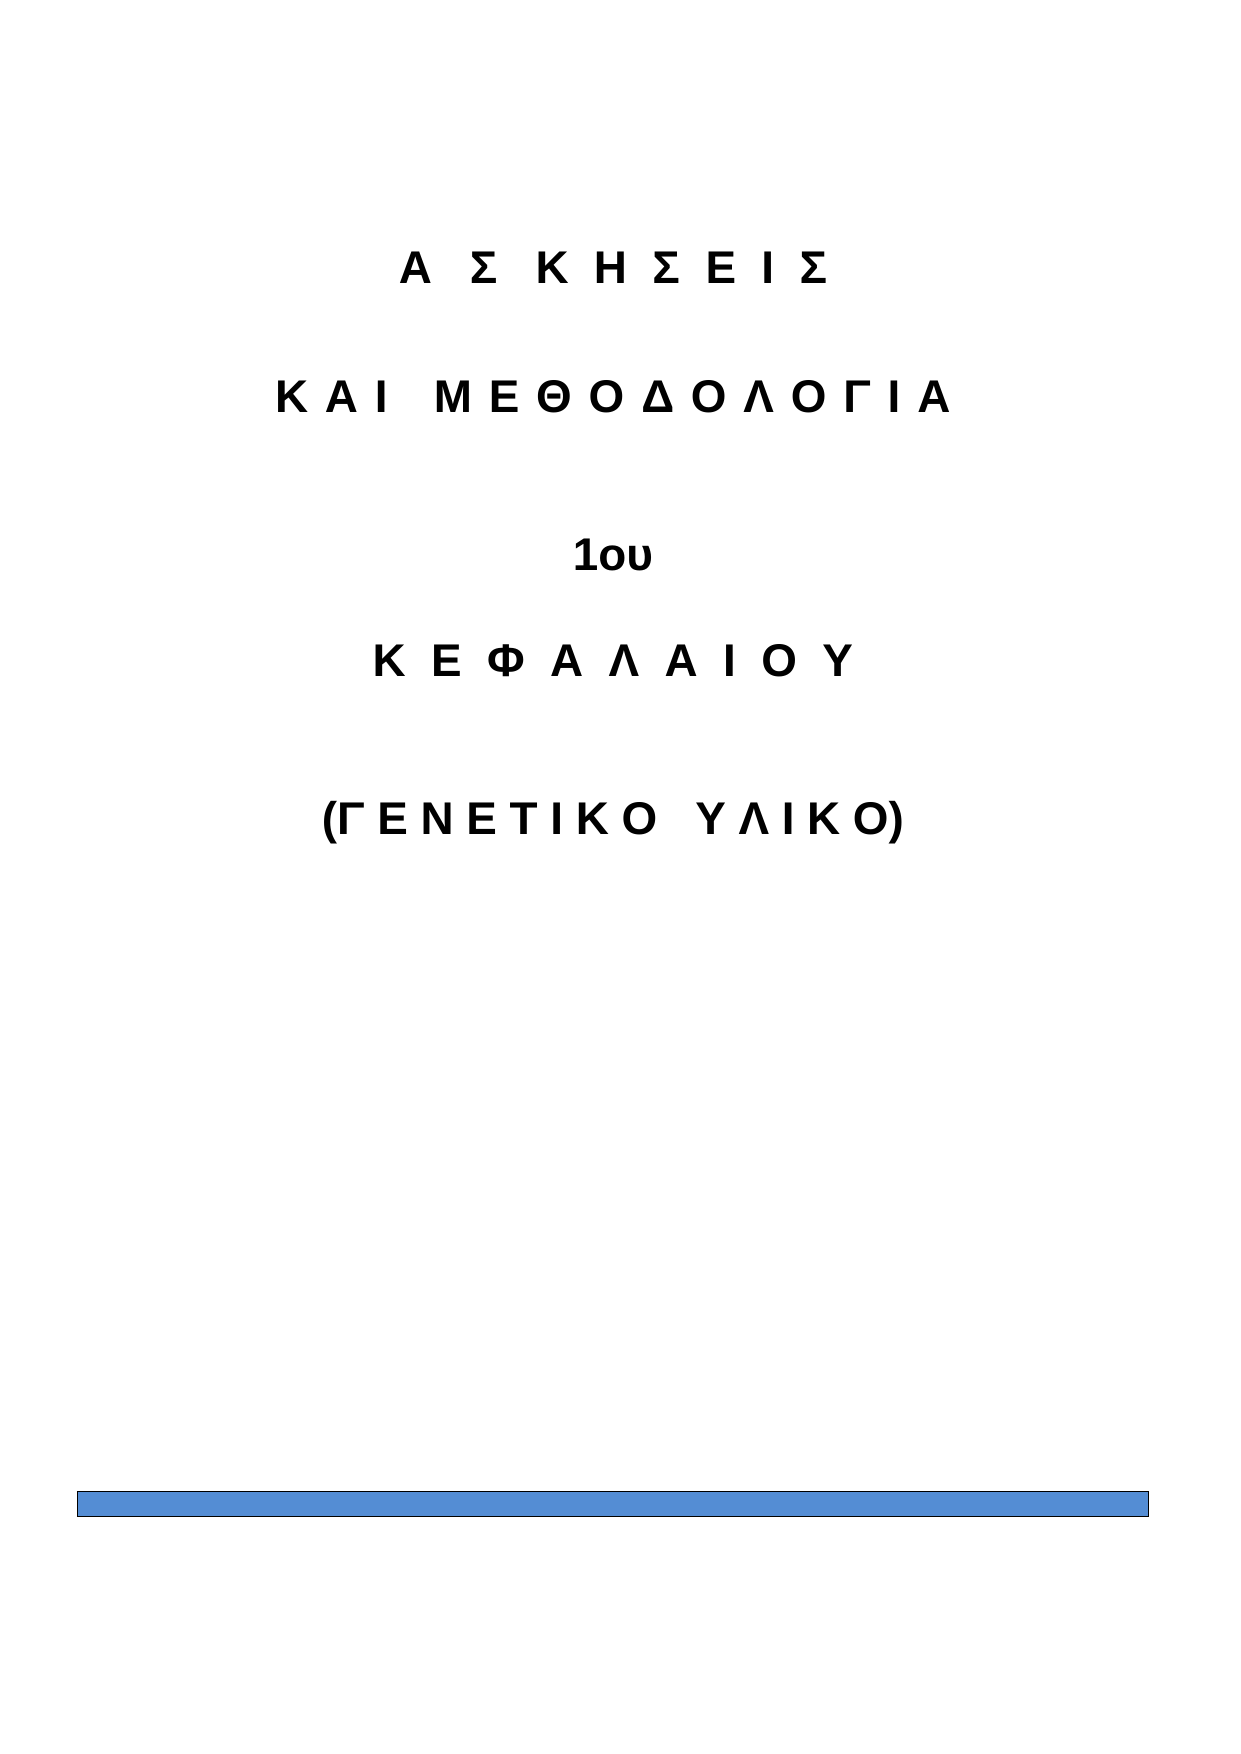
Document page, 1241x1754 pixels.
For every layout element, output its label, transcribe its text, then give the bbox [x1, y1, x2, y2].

text Κ Α Ι Μ Ε Θ Ο Δ Ο Λ Ο Γ Ι Α [89, 370, 1137, 422]
text Κ Ε Φ Α Λ Α Ι Ο Υ [89, 633, 1137, 686]
text (Γ Ε Ν Ε Τ Ι Κ Ο Υ Λ Ι Κ Ο) [89, 791, 1137, 844]
table_header [78, 1492, 1148, 1516]
text 1ου [89, 528, 1137, 581]
text Α Σ Κ Η Σ Ε Ι Σ [89, 240, 1137, 293]
